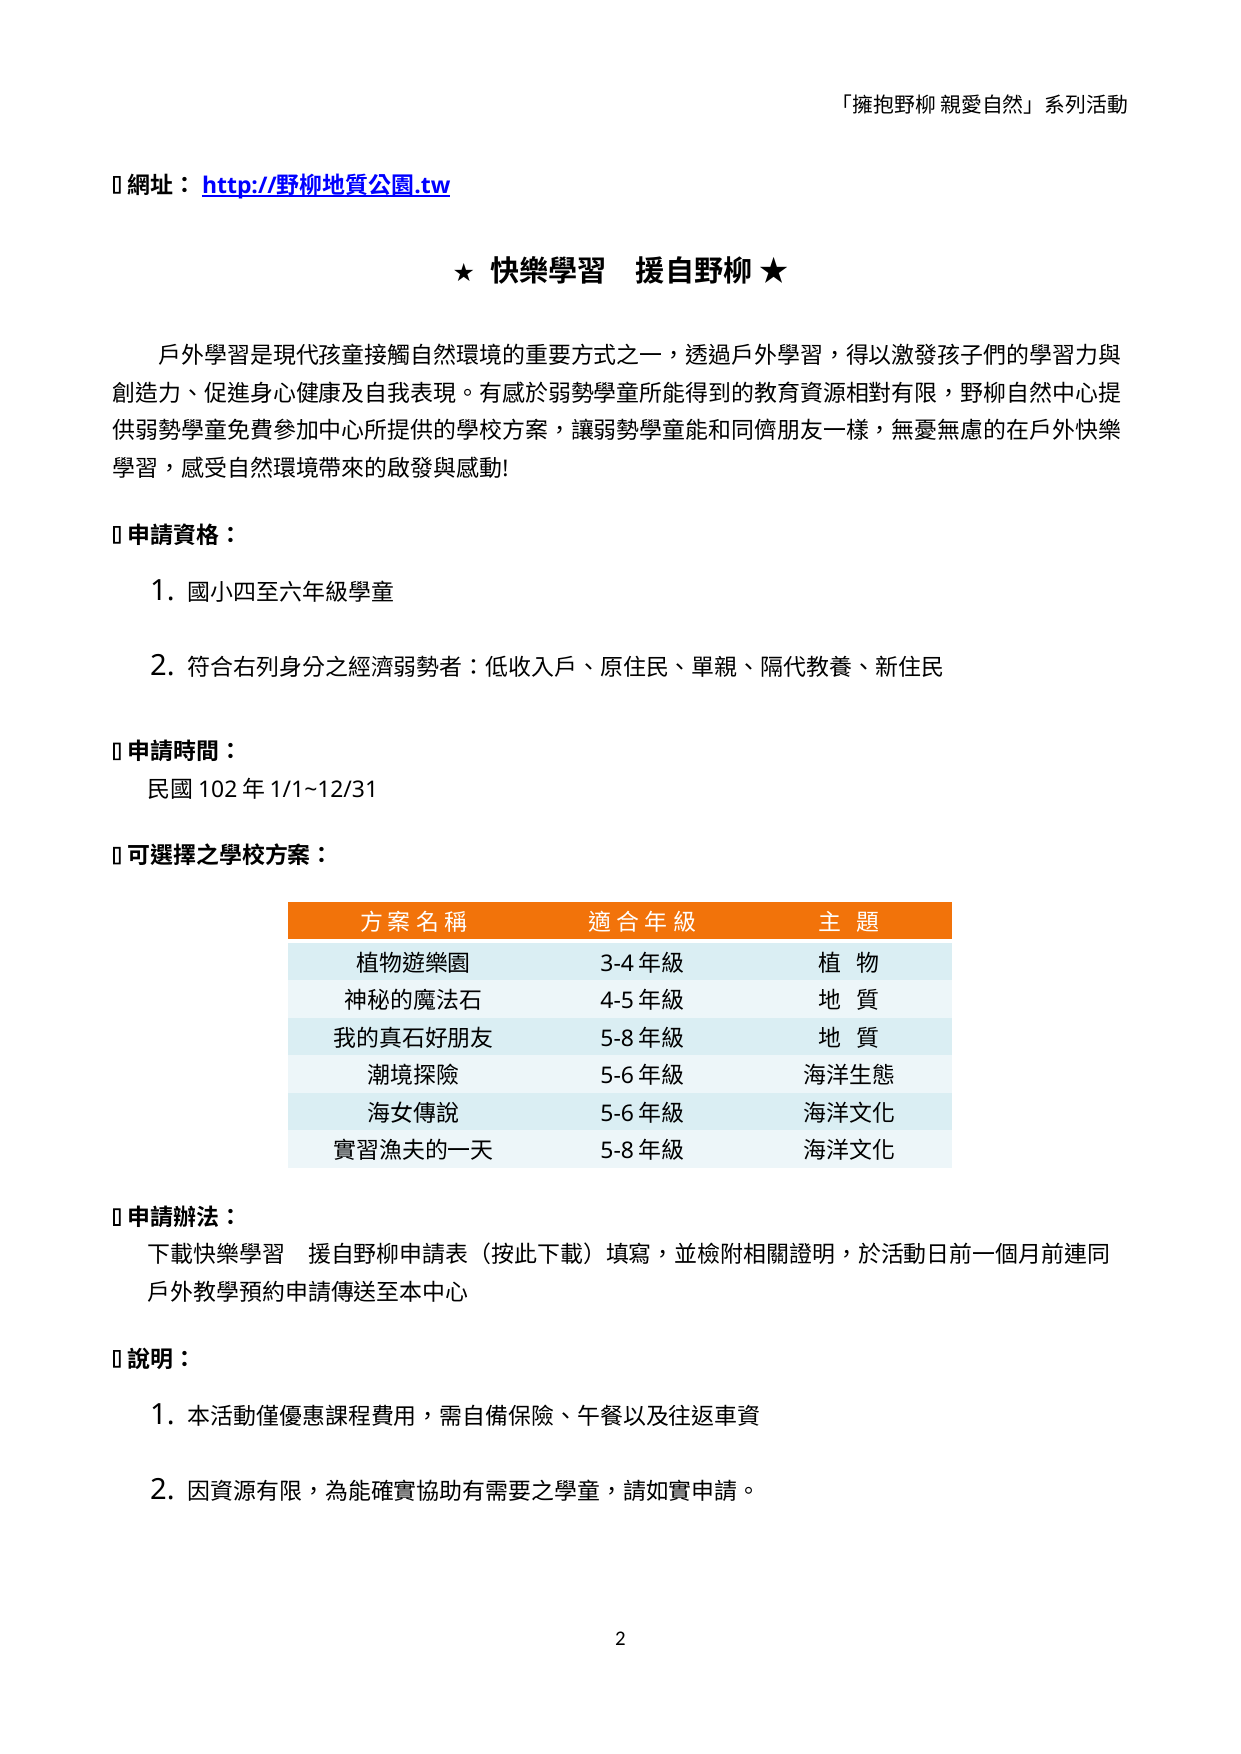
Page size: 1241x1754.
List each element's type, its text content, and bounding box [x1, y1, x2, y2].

text 下載快樂學習 援自野柳申請表（按此下載）填寫，並檢附相關證明，於活動日前一個月前連同戶外教學預約申請傳送至本中心 [147, 1234, 1128, 1309]
list 符合右列身分之經濟弱勢者：低收入戶、原住民、單親、隔代教養、新住民 [150, 627, 1128, 702]
text 申請時間： [112, 731, 1128, 769]
text 民國102年1/1~12/31 [147, 769, 1128, 806]
table_cell 地 質 [746, 1018, 952, 1055]
table_cell 5-8年級 [539, 1018, 746, 1055]
table_cell 實習漁夫的一天 [288, 1130, 539, 1168]
list 快樂學習 援自野柳 ★ [112, 231, 1128, 306]
text 申請資格： [112, 514, 1128, 552]
table_cell 植物遊樂園 [288, 943, 539, 980]
table_cell 海洋文化 [746, 1093, 952, 1130]
list 本活動僅優惠課程費用，需自備保險、午餐以及往返車資 [150, 1376, 1128, 1451]
table_cell 4-5年級 [539, 980, 746, 1018]
table_cell 海女傳說 [288, 1093, 539, 1130]
table_cell 5-6年級 [539, 1055, 746, 1093]
table_header 主 題 [746, 902, 952, 939]
text 戶外學習是現代孩童接觸自然環境的重要方式之一，透過戶外學習，得以激發孩子們的學習力與創造力、促進身心健康及自我表現。有感於弱勢學童所能得到的教育資源相對有限，野柳自然中心提供弱勢學童免費參加中心所提供的學校方案，讓弱勢學童能和同儕朋友一樣，無憂無慮的在戶外快樂學習，感受自然環境帶來的啟發與感動! [112, 335, 1128, 485]
table_cell 海洋生態 [746, 1055, 952, 1093]
table_cell 植 物 [746, 943, 952, 980]
table_cell 海洋文化 [746, 1130, 952, 1168]
list 國小四至六年級學童 [150, 552, 1128, 627]
table_cell 地 質 [746, 980, 952, 1018]
table_header 方 案 名 稱 [288, 902, 539, 939]
table_cell 神秘的魔法石 [288, 980, 539, 1018]
text 申請辦法： [112, 1197, 1128, 1234]
list 因資源有限，為能確實協助有需要之學童，請如實申請。 [150, 1451, 1128, 1526]
table_cell 5-8年級 [539, 1130, 746, 1168]
table_cell 我的真石好朋友 [288, 1018, 539, 1055]
text 網址： http://野柳地質公園.tw [112, 164, 1128, 202]
text 可選擇之學校方案： [112, 835, 1128, 873]
text 說明： [112, 1338, 1128, 1376]
table_cell 潮境探險 [288, 1055, 539, 1093]
table_header 適 合 年 級 [539, 902, 746, 939]
table_cell 3-4年級 [539, 943, 746, 980]
table_cell 5-6年級 [539, 1093, 746, 1130]
